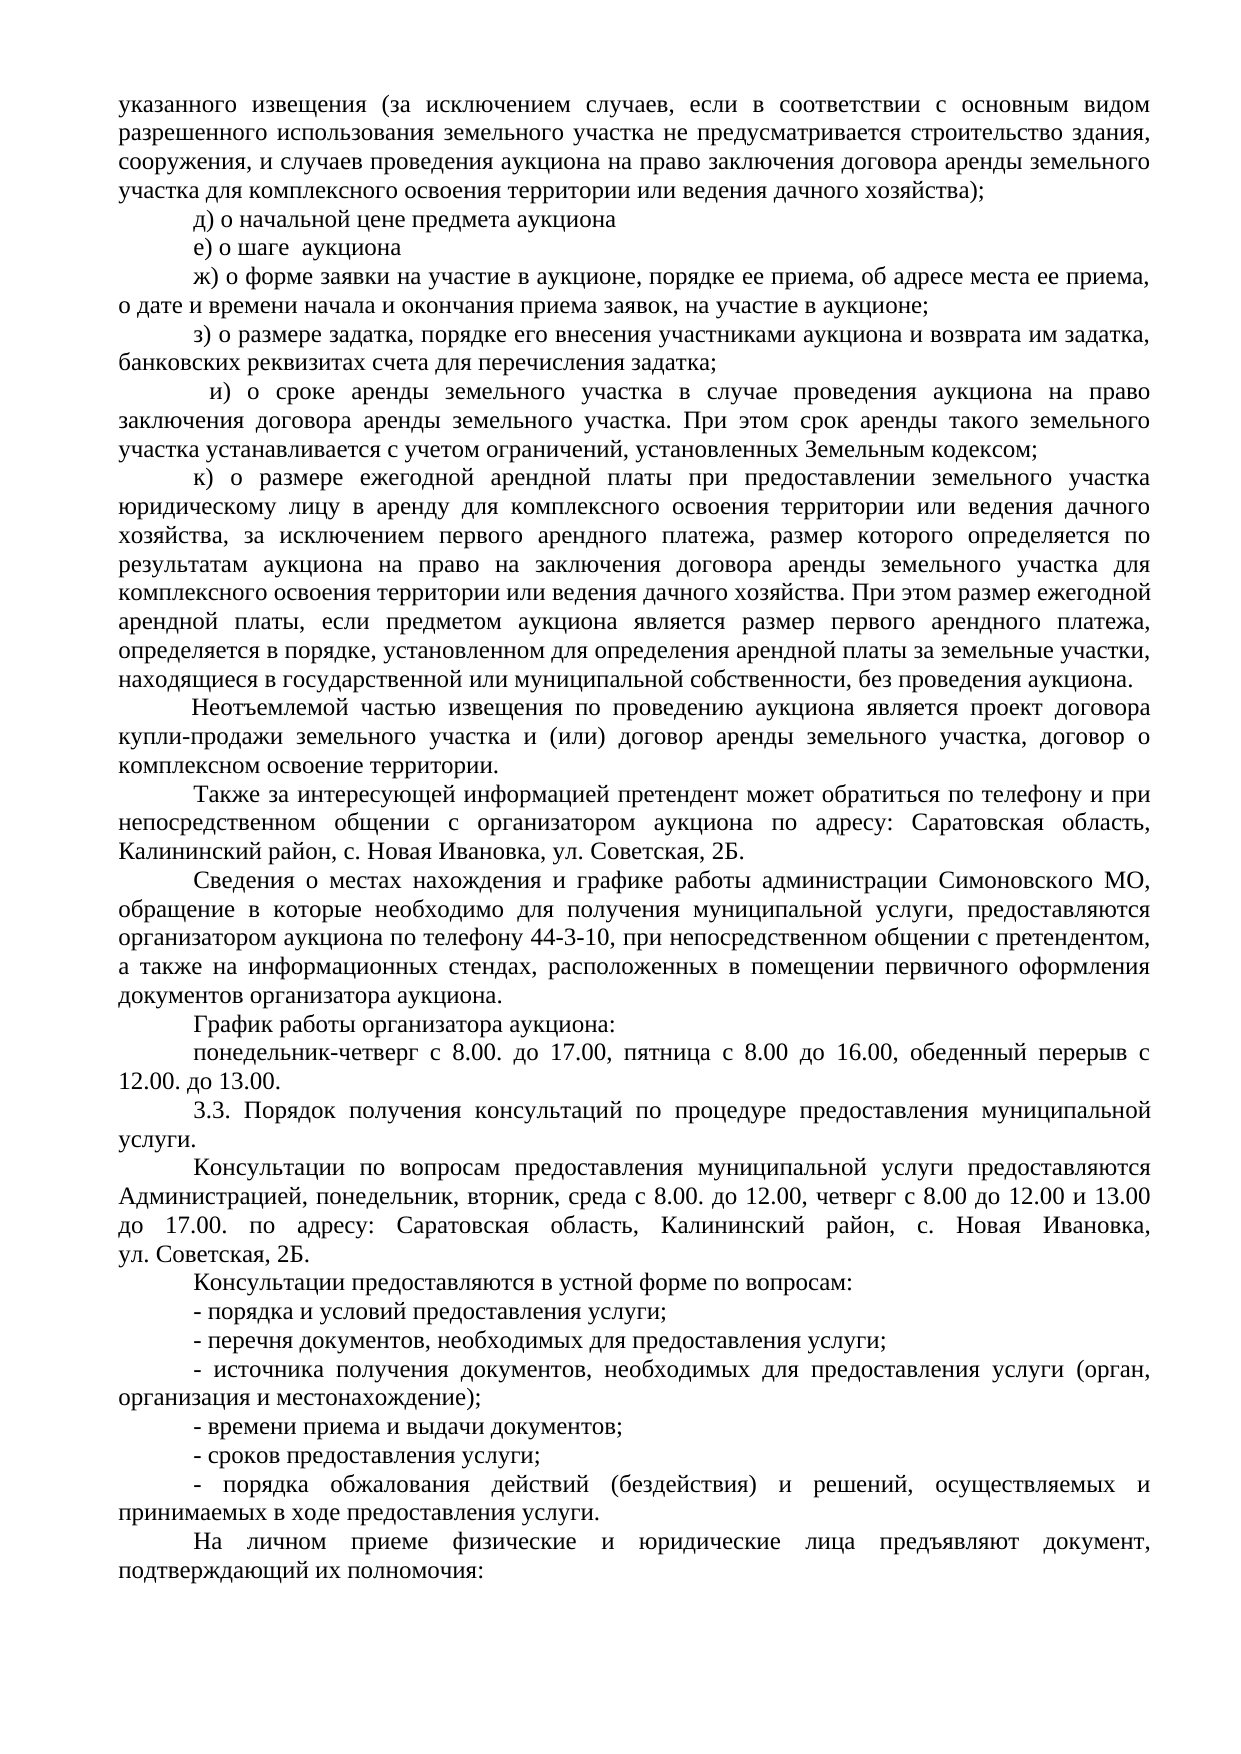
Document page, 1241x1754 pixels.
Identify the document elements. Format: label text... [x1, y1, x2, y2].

text На личном приеме физические и юридические лица предъявляют документ, подтверждающий их полномочия: [118, 1526, 1152, 1584]
text Неотъемлемой частью извещения по проведению аукциона является проект договора купли-продажи земельного участка и (или) договор аренды земельного участка, договор о комплексном освоение территории. [118, 692, 1152, 779]
text и) о сроке аренды земельного участка в случае проведения аукциона на право заключения договора аренды земельного участка. При этом срок аренды такого земельного участка устанавливается с учетом ограничений, установленных Земельным кодексом; [118, 376, 1152, 462]
text - источника получения документов, необходимых для предоставления услуги (орган, организация и местонахождение); [118, 1354, 1152, 1411]
text з) о размере задатка, порядке его внесения участниками аукциона и возврата им задатка, банковских реквизитах счета для перечисления задатка; [118, 319, 1152, 376]
text ж) о форме заявки на участие в аукционе, порядке ее приема, об адресе места ее приема, о дате и времени начала и окончания приема заявок, на участие в аукционе; [118, 261, 1152, 319]
text к) о размере ежегодной арендной платы при предоставлении земельного участка юридическому лицу в аренду для комплексного освоения территории или ведения дачного хозяйства, за исключением первого арендного платежа, размер которого определяется по результатам аукциона на право на заключения договора аренды земельного участка для комплексного освоения территории или ведения дачного хозяйства. При этом размер ежегодной арендной платы, если предметом аукциона является размер первого арендного платежа, определяется в порядке, установленном для определения арендной платы за земельные участки, находящиеся в государственной или муниципальной собственности, без проведения аукциона. [118, 462, 1152, 692]
text - сроков предоставления услуги; [118, 1440, 1152, 1469]
text - перечня документов, необходимых для предоставления услуги; [118, 1325, 1152, 1354]
text - порядка обжалования действий (бездействия) и решений, осуществляемых и принимаемых в ходе предоставления услуги. [118, 1469, 1152, 1526]
text Также за интересующей информацией претендент может обратиться по телефону и при непосредственном общении с организатором аукциона по адресу: Саратовская область, Калининский район, с. Новая Ивановка, ул. Советская, 2Б. [118, 779, 1152, 865]
text - времени приема и выдачи документов; [118, 1411, 1152, 1440]
text Сведения о местах нахождения и графике работы администрации Симоновского МО, обращение в которые необходимо для получения муниципальной услуги, предоставляются организатором аукциона по телефону 44-3-10, при непосредственном общении с претендентом, а также на информационных стендах, расположенных в помещении первичного оформления документов организатора аукциона. [118, 865, 1152, 1009]
text 3.3. Порядок получения консультаций по процедуре предоставления муниципальной услуги. [118, 1095, 1152, 1152]
text понедельник-четверг с 8.00. до 17.00, пятница с 8.00 до 16.00, обеденный перерыв с 12.00. до 13.00. [118, 1037, 1152, 1095]
text е) о шаге аукциона [118, 232, 1152, 261]
text График работы организатора аукциона: [118, 1009, 1152, 1037]
text д) о начальной цене предмета аукциона [118, 204, 1152, 232]
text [118, 89, 1152, 204]
text Консультации по вопросам предоставления муниципальной услуги предоставляются Администрацией, понедельник, вторник, среда с 8.00. до 12.00, четверг с 8.00 до 12.00 и 13.00 до 17.00. по адресу: Саратовская область, Калининский район, с. Новая Ивановка, ул. Советская, 2Б. [118, 1152, 1152, 1267]
text - порядка и условий предоставления услуги; [118, 1296, 1152, 1325]
text Консультации предоставляются в устной форме по вопросам: [118, 1267, 1152, 1296]
